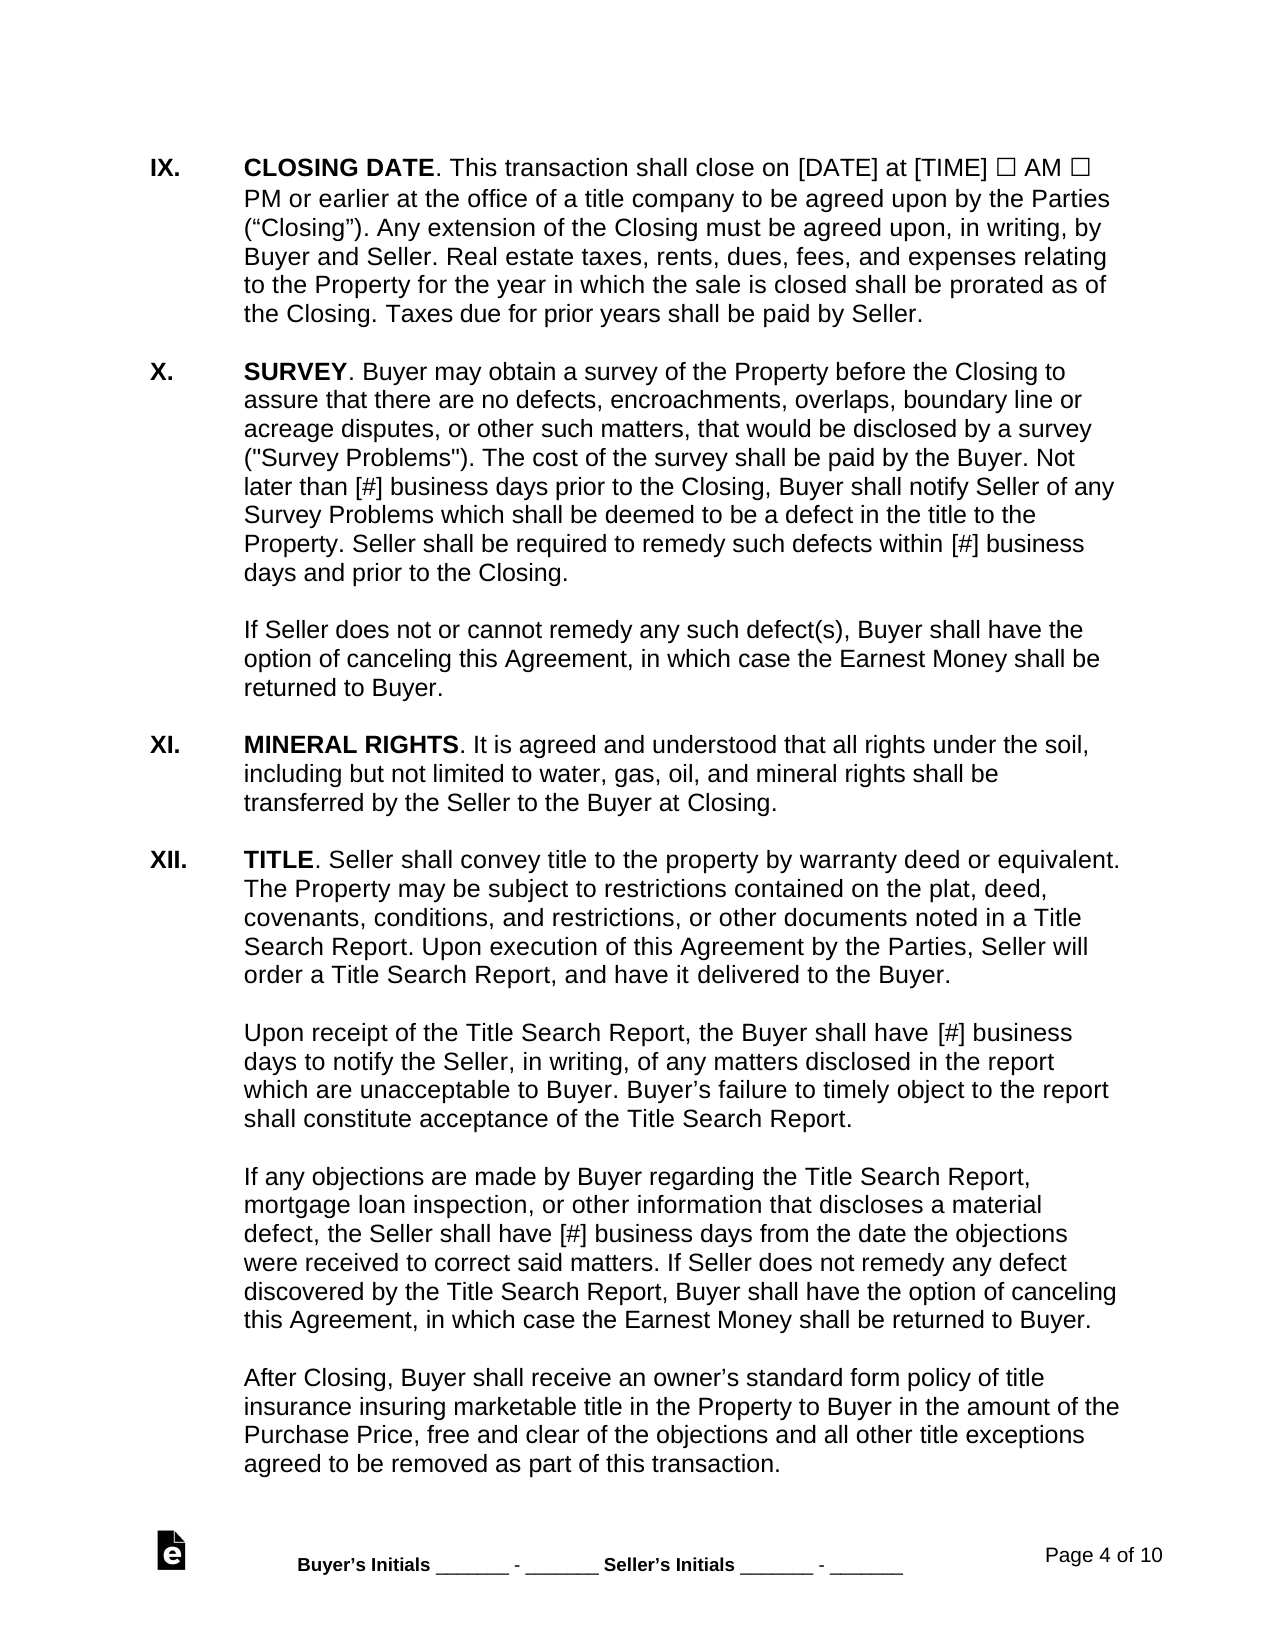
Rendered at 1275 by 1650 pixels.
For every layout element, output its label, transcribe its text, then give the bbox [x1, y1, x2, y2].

list After Closing, Buyer shall receive an owner’s standard form policy of title insurance insuring marketable title in the Property to Buyer in the amount of the Purchase Price, free and clear of the objections and all other title exceptions agreed to be removed as part of this transaction. [244, 1363, 1125, 1478]
list TITLE. Seller shall convey title to the property by warranty deed or equivalent. The Property may be subject to restrictions contained on the plat, deed, covenants, conditions, and restrictions, or other documents noted in a Title Search Report. Upon execution of this Agreement by the Parties, Seller will order a Title Search Report, and have it delivered to the Buyer. [150, 845, 1125, 989]
list Upon receipt of the Title Search Report, the Buyer shall have [#] business days to notify the Seller, in writing, of any matters disclosed in the report which are unacceptable to Buyer. Buyer’s failure to timely object to the report shall constitute acceptance of the Title Search Report. [244, 1018, 1125, 1133]
list MINERAL RIGHTS. It is agreed and understood that all rights under the soil, including but not limited to water, gas, oil, and mineral rights shall be transferred by the Seller to the Buyer at Closing. [150, 730, 1125, 817]
list SURVEY. Buyer may obtain a survey of the Property before the Closing to assure that there are no defects, encroachments, overlaps, boundary line or acreage disputes, or other such matters, that would be disclosed by a survey ("Survey Problems"). The cost of the survey shall be paid by the Buyer. Not later than [#] business days prior to the Closing, Buyer shall notify Seller of any Survey Problems which shall be deemed to be a defect in the title to the Property. Seller shall be required to remedy such defects within [#] business days and prior to the Closing. [150, 357, 1125, 587]
list If Seller does not or cannot remedy any such defect(s), Buyer shall have the option of canceling this Agreement, in which case the Earnest Money shall be returned to Buyer. [244, 615, 1125, 702]
picture [150, 1529, 192, 1571]
list CLOSING DATE. This transaction shall close on [DATE] at [TIME] AM PM or earlier at the office of a title company to be agreed upon by the Parties (“Closing”). Any extension of the Closing must be agreed upon, in writing, by Buyer and Seller. Real estate taxes, rents, dues, fees, and expenses relating to the Property for the year in which the sale is closed shall be prorated as of the Closing. Taxes due for prior years shall be paid by Seller. [150, 150, 1125, 328]
list If any objections are made by Buyer regarding the Title Search Report, mortgage loan inspection, or other information that discloses a material defect, the Seller shall have [#] business days from the date the objections were received to correct said matters. If Seller does not remedy any defect discovered by the Title Search Report, Buyer shall have the option of canceling this Agreement, in which case the Earnest Money shall be returned to Buyer. [244, 1162, 1125, 1334]
